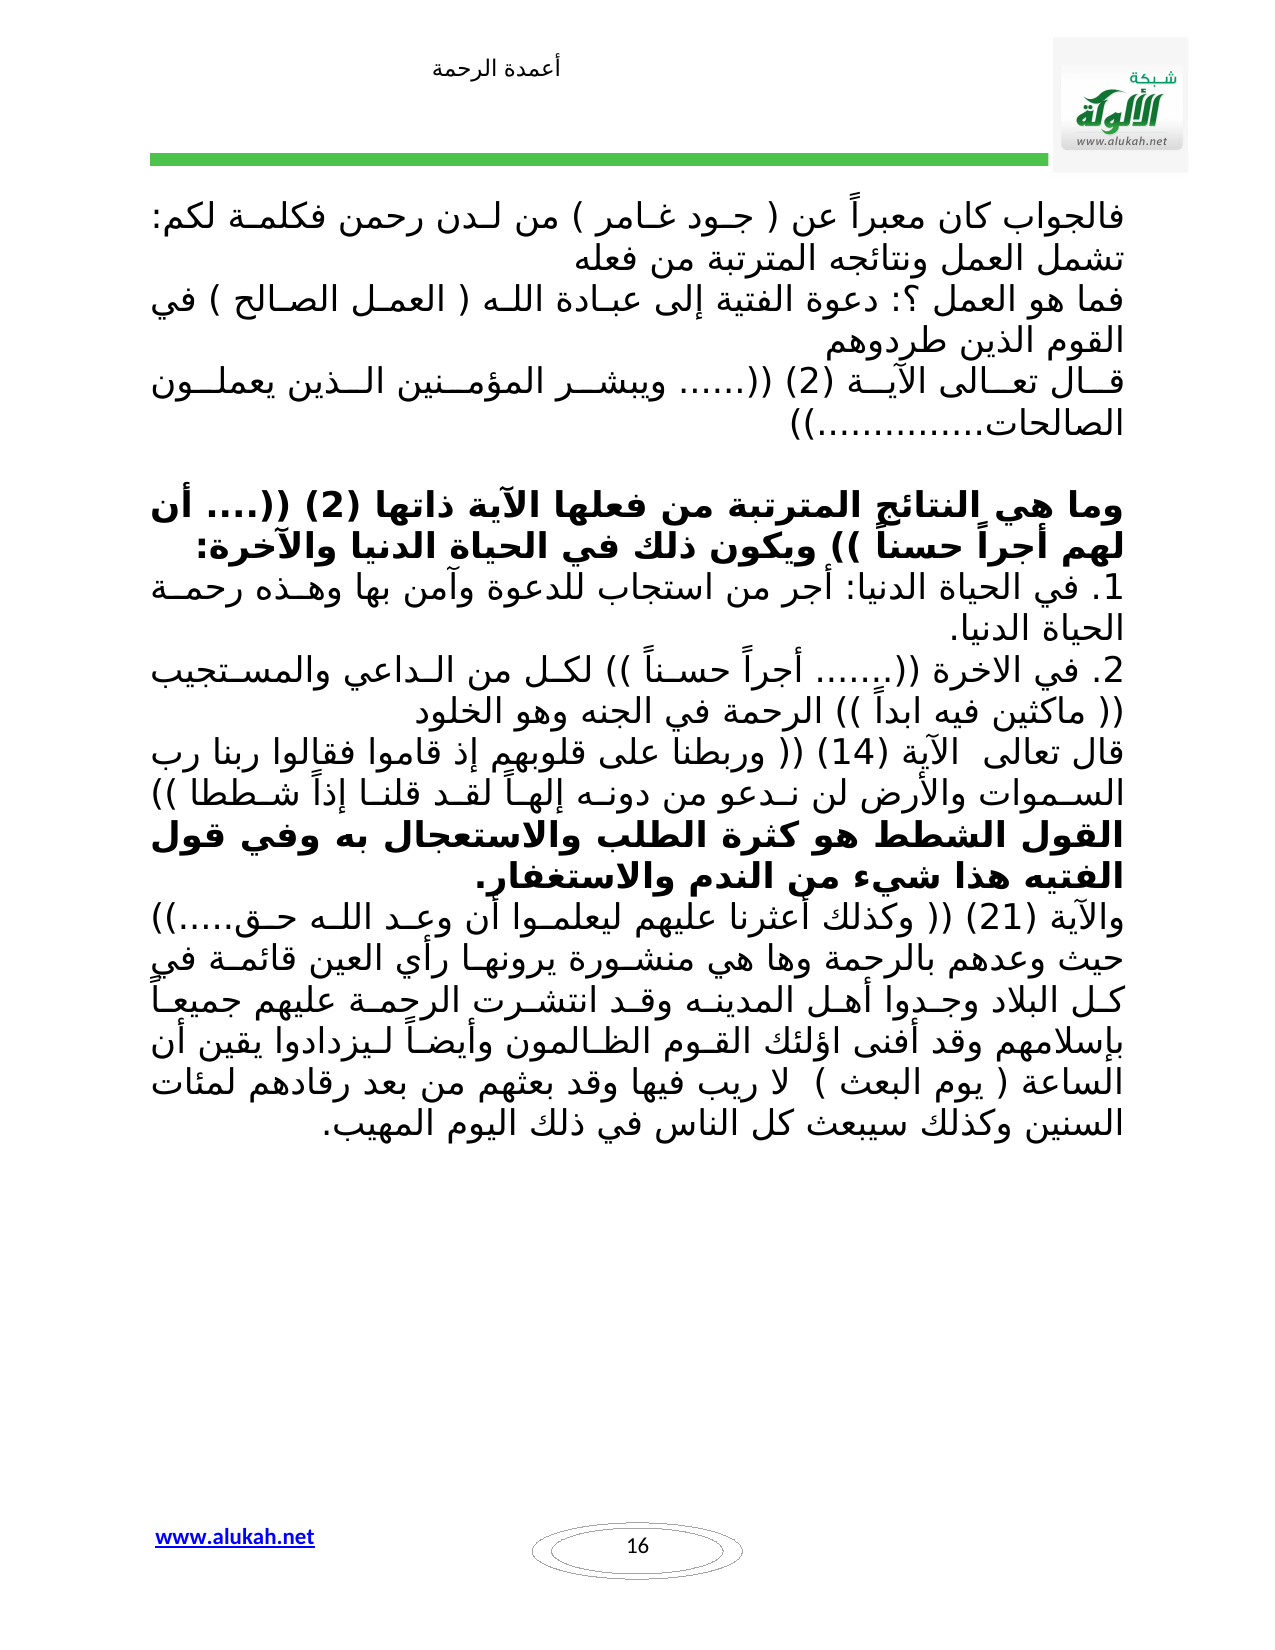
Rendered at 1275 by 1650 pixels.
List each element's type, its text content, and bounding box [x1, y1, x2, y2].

text قال تعالى الآية (2) ((...... ويبشر المؤمنين الذين يعملون الصالحات...............)) [150, 361, 1125, 443]
text فما هو العمل ؟: دعوة الفتية إلى عبادة الله ( العمل الصالح ) في القوم الذين طردوهم [150, 278, 1125, 361]
text وما هي النتائج المترتبة من فعلها الآية ذاتها (2) ((.... أن لهم أجراً حسناً )) ويكون ذلك في الحياة الدنيا والآخرة: [150, 484, 1125, 567]
text فالجواب كان معبراً عن ( جود غامر ) من لدن رحمن فكلمة لكم: تشمل العمل ونتائجه المترتبة من فعله [150, 196, 1125, 278]
text والآية (21) (( وكذلك أعثرنا عليهم ليعلموا أن وعد الله حق.....)) حيث وعدهم بالرحمة وها هي منشورة يرونها رأي العين قائمة في كل البلاد وجدوا أهل المدينه وقد انتشرت الرحمة عليهم جميعاً بإسلامهم وقد أفنى اؤلئك القوم الظالمون وأيضاً ليزدادوا يقين أن الساعة ( يوم البعث ) لا ريب فيها وقد بعثهم من بعد رقادهم لمئات السنين وكذلك سيبعث كل الناس في ذلك اليوم المهيب. [150, 897, 1125, 1144]
text 2. في الاخرة ((....... أجراً حسناً )) لكل من الداعي والمستجيب (( ماكثين فيه ابداً )) الرحمة في الجنه وهو الخلود [150, 649, 1125, 732]
text قال تعالى الآية (14) (( وربطنا على قلوبهم إذ قاموا فقالوا ربنا رب السموات والأرض لن ندعو من دونه إلهاً لقد قلنا إذاً شططا )) القول الشطط هو كثرة الطلب والاستعجال به وفي قول الفتيه هذا شيء من الندم والاستغفار. [150, 732, 1125, 897]
text 1. في الحياة الدنيا: أجر من استجاب للدعوة وآمن بها وهذه رحمة الحياة الدنيا. [150, 567, 1125, 649]
